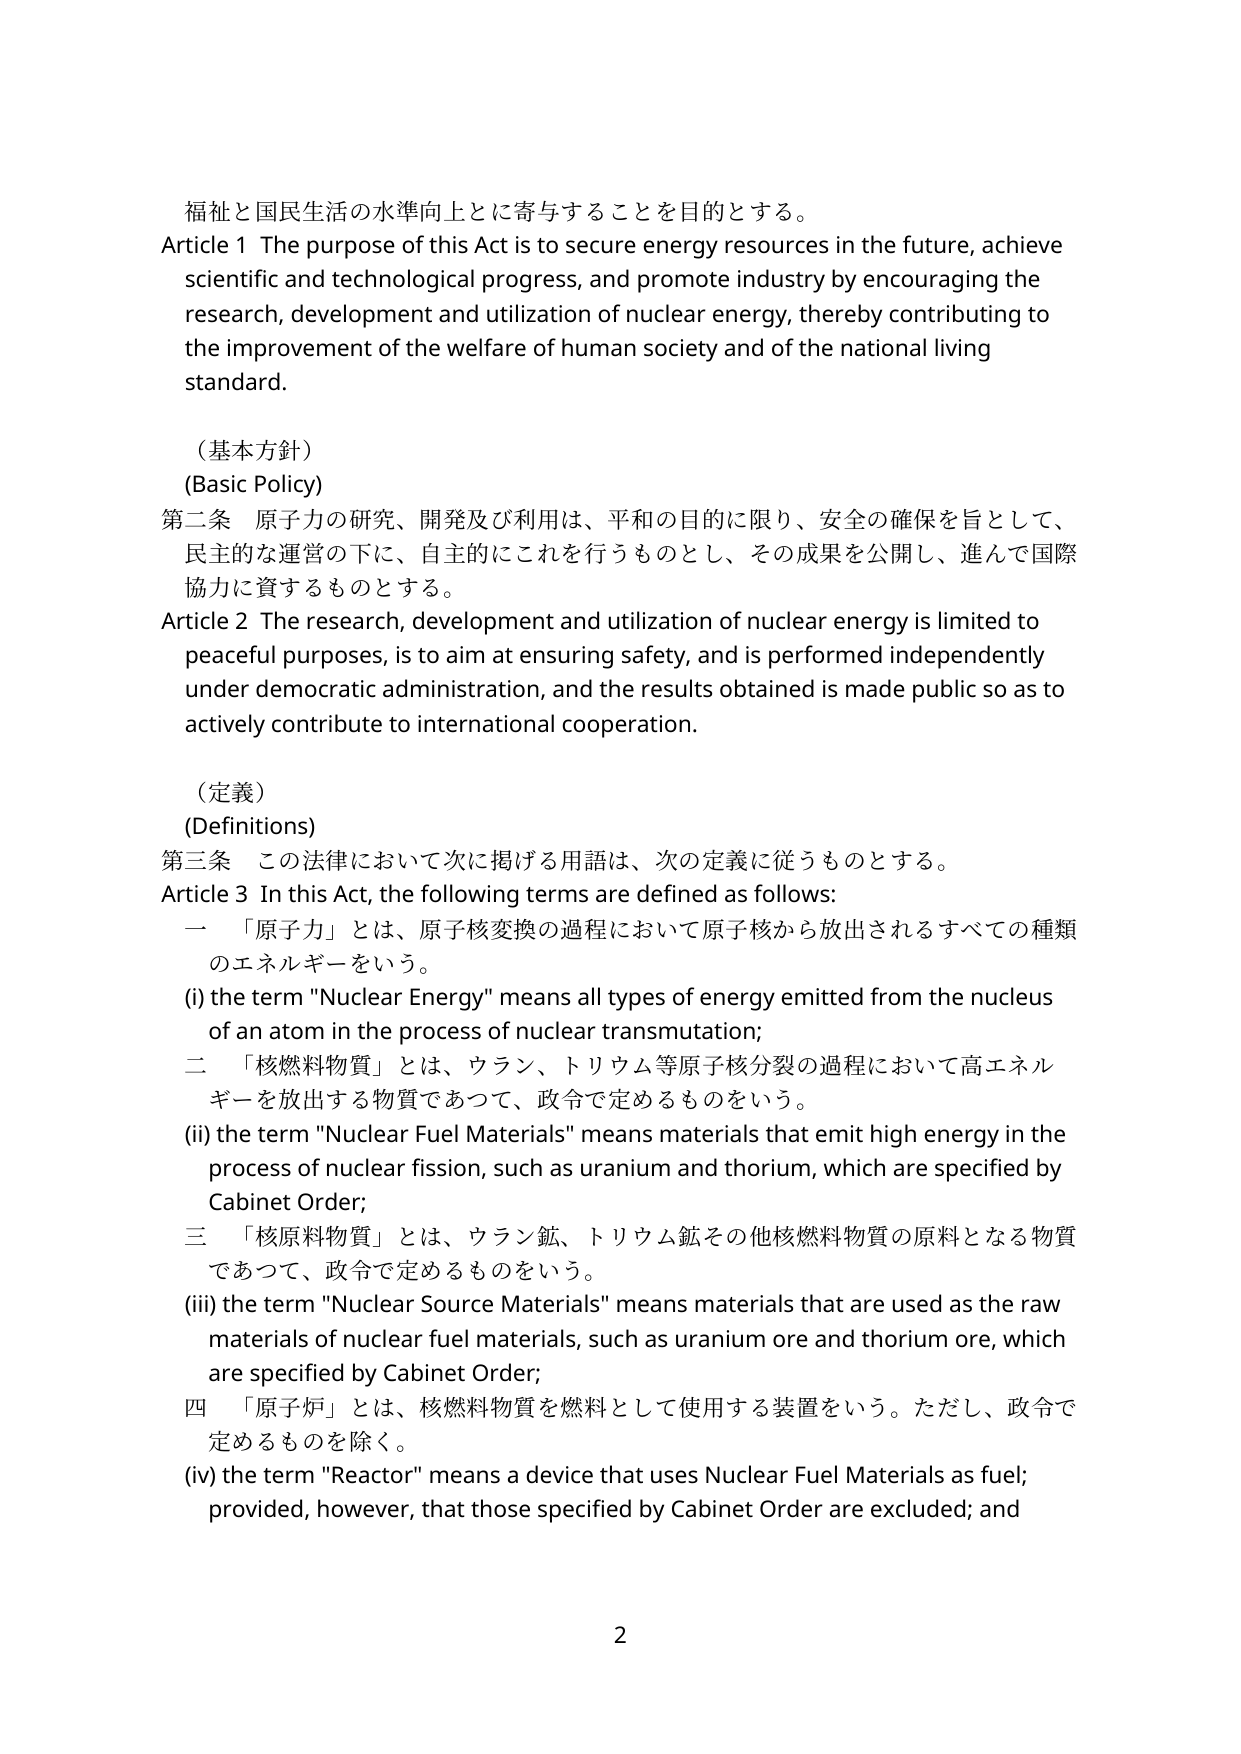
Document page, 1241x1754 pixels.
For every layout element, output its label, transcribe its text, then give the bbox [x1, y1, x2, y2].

text (Definitions) [184, 809, 1079, 843]
text （定義） [184, 774, 1079, 809]
text 一 「原子力」とは、原子核変換の過程において原子核から放出されるすべての種類のエネルギーをいう。 [184, 911, 1079, 979]
text (Basic Policy) [184, 467, 1079, 501]
text 二 「核燃料物質」とは、ウラン、トリウム等原子核分裂の過程において高エネルギーを放出する物質であつて、政令で定めるものをいう。 [184, 1048, 1079, 1116]
text Article 3 In this Act, the following terms are defined as follows: [161, 877, 1079, 911]
text 第三条 この法律において次に掲げる用語は、次の定義に従うものとする。 [161, 843, 1079, 877]
text Article 1 The purpose of this Act is to secure energy resources in the future, achieve scientific and technological progress, and promote industry by encouraging the research, development and utilization of nuclear energy, thereby contributing to the improvement of the welfare of human society and of the national living standard. [161, 228, 1079, 399]
text Article 2 The research, development and utilization of nuclear energy is limited to peaceful purposes, is to aim at ensuring safety, and is performed independently under democratic administration, and the results obtained is made public so as to actively contribute to international cooperation. [161, 604, 1079, 740]
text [161, 194, 1079, 228]
text (iii) the term "Nuclear Source Materials" means materials that are used as the raw materials of nuclear fuel materials, such as uranium ore and thorium ore, which are specified by Cabinet Order; [184, 1287, 1079, 1389]
text (iv) the term "Reactor" means a device that uses Nuclear Fuel Materials as fuel; provided, however, that those specified by Cabinet Order are excluded; and [184, 1458, 1079, 1526]
text (ii) the term "Nuclear Fuel Materials" means materials that emit high energy in the process of nuclear fission, such as uranium and thorium, which are specified by Cabinet Order; [184, 1116, 1079, 1219]
text 三 「核原料物質」とは、ウラン鉱、トリウム鉱その他核燃料物質の原料となる物質であつて、政令で定めるものをいう。 [184, 1219, 1079, 1287]
text （基本方針） [184, 433, 1079, 467]
text 四 「原子炉」とは、核燃料物質を燃料として使用する装置をいう。ただし、政令で定めるものを除く。 [184, 1389, 1079, 1458]
text 第二条 原子力の研究、開発及び利用は、平和の目的に限り、安全の確保を旨として、民主的な運営の下に、自主的にこれを行うものとし、その成果を公開し、進んで国際協力に資するものとする。 [161, 501, 1079, 604]
text (i) the term "Nuclear Energy" means all types of energy emitted from the nucleus of an atom in the process of nuclear transmutation; [184, 979, 1079, 1048]
